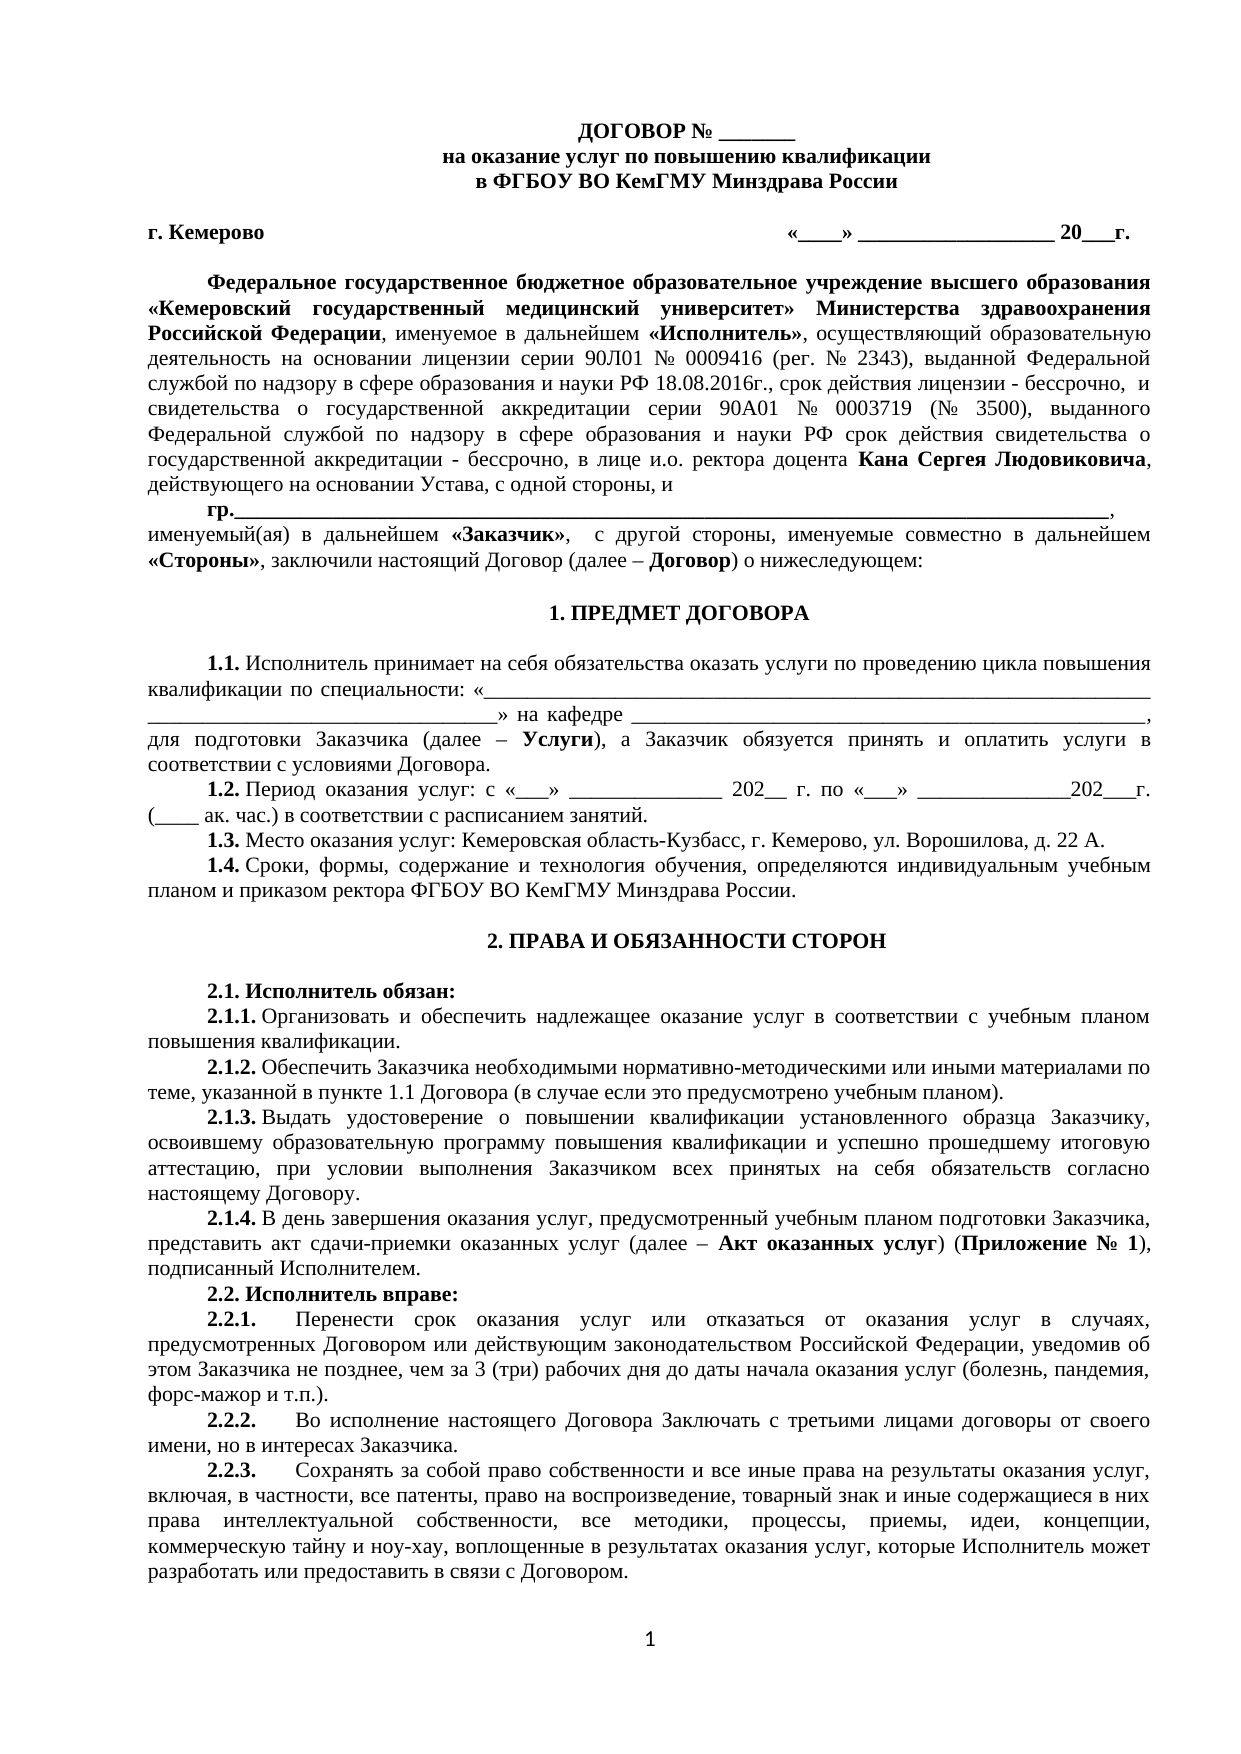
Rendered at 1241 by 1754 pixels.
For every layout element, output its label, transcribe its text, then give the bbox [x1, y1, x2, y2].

list Сохранять за собой право собственности и все иные права на результаты оказания услуг, включая, в частности, все патенты, право на воспроизведение, товарный знак и иные содержащиеся в них права интеллектуальной собственности, все методики, процессы, приемы, идеи, концепции, коммерческую тайну и ноу-хау, воплощенные в результатах оказания услуг, которые Исполнитель может разработать или предоставить в связи с Договором. [148, 1457, 1152, 1583]
text Федеральное государственное бюджетное образовательное учреждение высшего образования «Кемеровский государственный медицинский университет» Министерства здравоохранения Российской Федерации, именуемое в дальнейшем «Исполнитель», осуществляющий образовательную деятельность на основании лицензии серии 90Л01 № 0009416 (рег. № 2343), выданной Федеральной службой по надзору в сфере образования и науки РФ 18.08.2016г., срок действия лицензии - бессрочно, и свидетельства о государственной аккредитации серии 90А01 № 0003719 (№ 3500), выданного Федеральной службой по надзору в сфере образования и науки РФ срок действия свидетельства о государственной аккредитации - бессрочно, в лице и.о. ректора доцента Кана Сергея Людовиковича, действующего на основании Устава, с одной стороны, и [148, 269, 1152, 496]
list Период оказания услуг: с «___» ______________ 202__ г. по «___» ______________202___г. (____ ак. час.) в соответствии с расписанием занятий. [148, 776, 1152, 827]
text гр.________________________________________________________________________________, именуемый(ая) в дальнейшем «Заказчик», с другой стороны, именуемые совместно в дальнейшем «Стороны», заключили настоящий Договор (далее – Договор) о нижеследующем: [148, 496, 1152, 572]
list ПРАВА И ОБЯЗАННОСТИ СТОРОН [148, 928, 1152, 953]
list Сроки, формы, содержание и технология обучения, определяются индивидуальным учебным планом и приказом ректора ФГБОУ ВО КемГМУ Минздрава России. [148, 852, 1152, 902]
list В день завершения оказания услуг, предусмотренный учебным планом подготовки Заказчика, представить акт сдачи-приемки оказанных услуг (далее – Акт оказанных услуг) (Приложение № 1), подписанный Исполнителем. [148, 1205, 1152, 1281]
list Выдать удостоверение о повышении квалификации установленного образца Заказчику, освоившему образовательную программу повышения квалификации и успешно прошедшему итоговую аттестацию, при условии выполнения Заказчиком всех принятых на себя обязательств согласно настоящему Договору. [148, 1104, 1152, 1205]
list Организовать и обеспечить надлежащее оказание услуг в соответствии с учебным планом повышения квалификации. [148, 1003, 1152, 1054]
list Обеспечить Заказчика необходимыми нормативно-методическими или иными материалами по теме, указанной в пункте 1.1 Договора (в случае если это предусмотрено учебным планом). [148, 1054, 1152, 1104]
list Исполнитель принимает на себя обязательства оказать услуги по проведению цикла повышения квалификации по специальности: «_____________________________________________________________ ________________________________» на кафедре _______________________________________________, для подготовки Заказчика (далее – Услуги), а Заказчик обязуется принять и оплатить услуги в соответствии с условиями Договора. [148, 650, 1152, 776]
text г. Кемерово «____» __________________ 20___г. [148, 219, 1152, 244]
list ПРЕДМЕТ ДОГОВОРА [148, 600, 1152, 625]
text в ФГБОУ ВО КемГМУ Минздрава России [148, 168, 1152, 194]
text на оказание услуг по повышению квалификации [148, 143, 1152, 168]
list Перенести срок оказания услуг или отказаться от оказания услуг в случаях, предусмотренных Договором или действующим законодательством Российской Федерации, уведомив об этом Заказчика не позднее, чем за 3 (три) рабочих дня до даты начала оказания услуг (болезнь, пандемия, форс-мажор и т.п.). [148, 1306, 1152, 1407]
list Исполнитель обязан: [148, 978, 1152, 1003]
text 2.2. Исполнитель вправе: [148, 1281, 1152, 1306]
list Во исполнение настоящего Договора Заключать с третьими лицами договоры от своего имени, но в интересах Заказчика. [148, 1407, 1152, 1457]
text ДОГОВОР № _______ [148, 118, 1152, 143]
list Место оказания услуг: Кемеровская область-Кузбасс, г. Кемерово, ул. Ворошилова, д. 22 А. [148, 827, 1152, 852]
